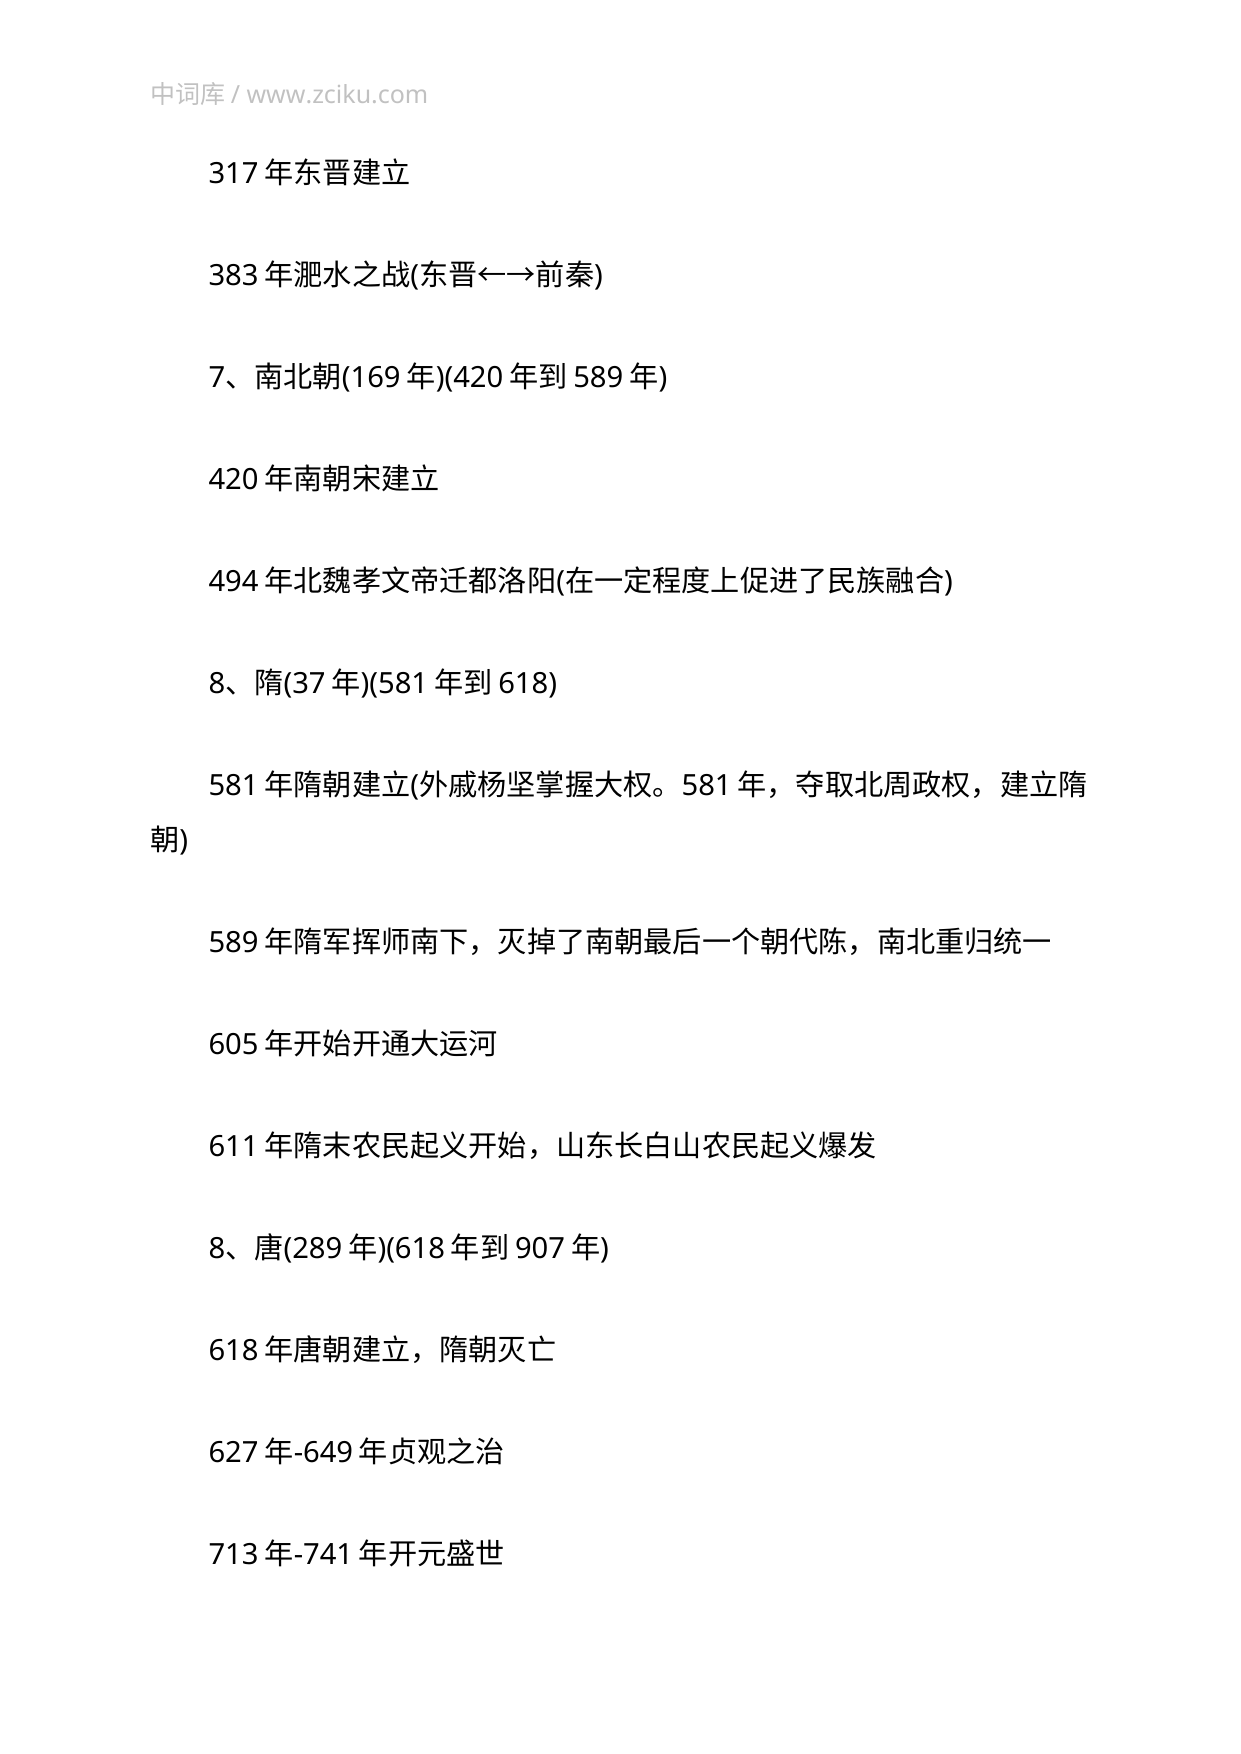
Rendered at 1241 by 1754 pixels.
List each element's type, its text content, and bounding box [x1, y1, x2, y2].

text 589年隋军挥师南下，灭掉了南朝最后一个朝代陈，南北重归统一 [150, 919, 1090, 961]
text 317年东晋建立 [150, 150, 1090, 192]
text 7、南北朝(169年)(420年到589年) [150, 354, 1090, 396]
text 8、隋(37年)(581年到618) [150, 660, 1090, 702]
text 618年唐朝建立，隋朝灭亡 [150, 1327, 1090, 1369]
text 581年隋朝建立(外戚杨坚掌握大权。581年，夺取北周政权，建立隋朝) [150, 762, 1090, 859]
text 420年南朝宋建立 [150, 456, 1090, 498]
text 605年开始开通大运河 [150, 1021, 1090, 1063]
text 383年淝水之战(东晋←→前秦) [150, 252, 1090, 294]
text 627年-649年贞观之治 [150, 1429, 1090, 1471]
text 494年北魏孝文帝迁都洛阳(在一定程度上促进了民族融合) [150, 558, 1090, 600]
text 611年隋末农民起义开始，山东长白山农民起义爆发 [150, 1123, 1090, 1165]
text 8、唐(289年)(618年到907年) [150, 1225, 1090, 1267]
text 713年-741年开元盛世 [150, 1531, 1090, 1573]
